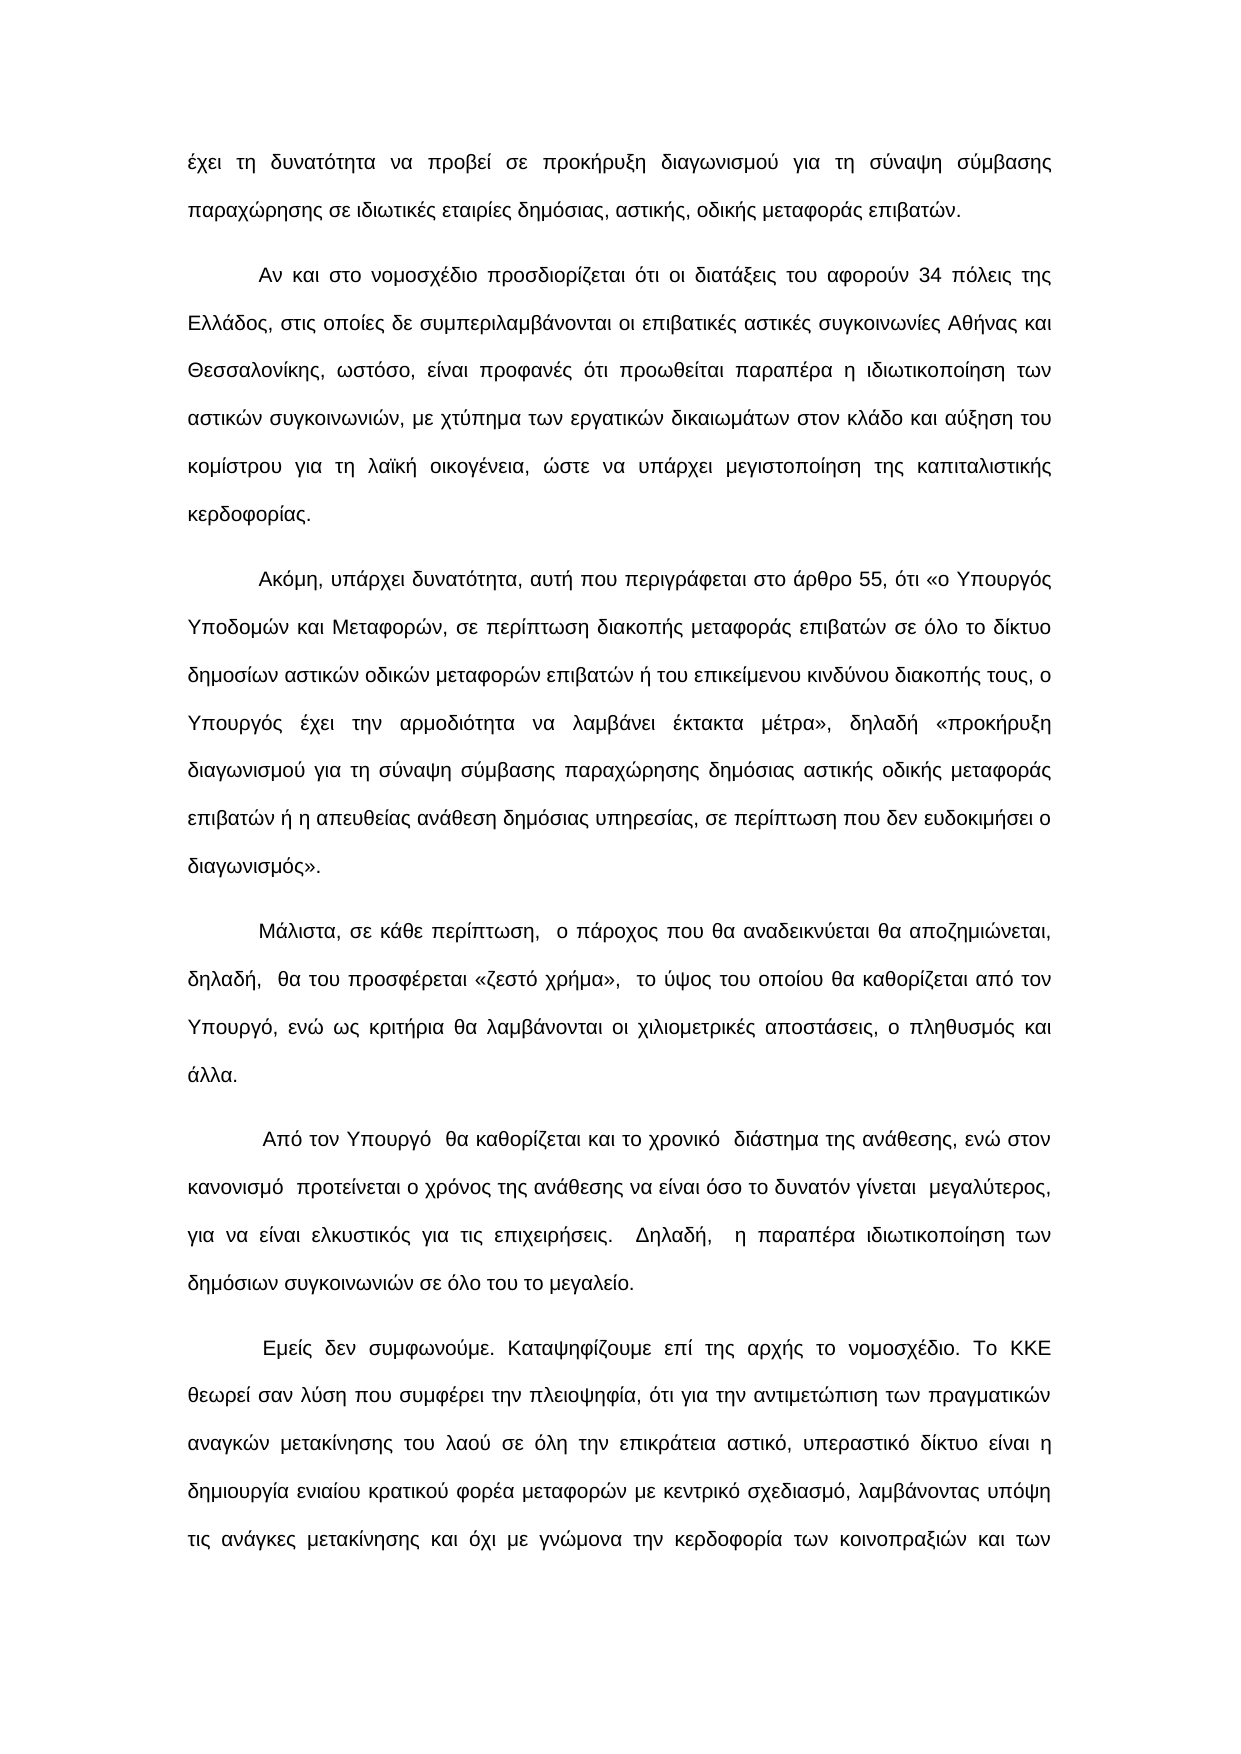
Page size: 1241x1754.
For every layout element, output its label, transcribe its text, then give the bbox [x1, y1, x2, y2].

text Αν και στο νομοσχέδιο προσδιορίζεται ότι οι διατάξεις του αφορούν 34 πόλεις της Ελλάδος, στις οποίες δε συμπεριλαμβάνονται οι επιβατικές αστικές συγκοινωνίες Αθήνας και Θεσσαλονίκης, ωστόσο, είναι προφανές ότι προωθείται παραπέρα η ιδιωτικοποίηση των αστικών συγκοινωνιών, με χτύπημα των εργατικών δικαιωμάτων στον κλάδο και αύξηση του κομίστρου για τη λαϊκή οικογένεια, ώστε να υπάρχει μεγιστοποίηση της καπιταλιστικής κερδοφορίας. [187, 262, 1053, 526]
text Ακόμη, υπάρχει δυνατότητα, αυτή που περιγράφεται στο άρθρο 55, ότι «ο Υπουργός Υποδομών και Μεταφορών, σε περίπτωση διακοπής μεταφοράς επιβατών σε όλο το δίκτυο δημοσίων αστικών οδικών μεταφορών επιβατών ή του επικείμενου κινδύνου διακοπής τους, ο Υπουργός έχει την αρμοδιότητα να λαμβάνει έκτακτα μέτρα», δηλαδή «προκήρυξη διαγωνισμού για τη σύναψη σύμβασης παραχώρησης δημόσιας αστικής οδικής μεταφοράς επιβατών ή η απευθείας ανάθεση δημόσιας υπηρεσίας, σε περίπτωση που δεν ευδοκιμήσει ο διαγωνισμός». [187, 567, 1053, 878]
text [187, 1335, 1053, 1551]
text Μάλιστα, σε κάθε περίπτωση, ο πάροχος που θα αναδεικνύεται θα αποζημιώνεται, δηλαδή, θα του προσφέρεται «ζεστό χρήμα», το ύψος του οποίου θα καθορίζεται από τον Υπουργό, ενώ ως κριτήρια θα λαμβάνονται οι χιλιομετρικές αποστάσεις, ο πληθυσμός και άλλα. [187, 919, 1053, 1086]
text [187, 150, 1053, 222]
text Από τον Υπουργό θα καθορίζεται και το χρονικό διάστημα της ανάθεσης, ενώ στον κανονισμό προτείνεται ο χρόνος της ανάθεσης να είναι όσο το δυνατόν γίνεται μεγαλύτερος, για να είναι ελκυστικός για τις επιχειρήσεις. Δηλαδή, η παραπέρα ιδιωτικοποίηση των δημόσιων συγκοινωνιών σε όλο του το μεγαλείο. [187, 1127, 1053, 1295]
